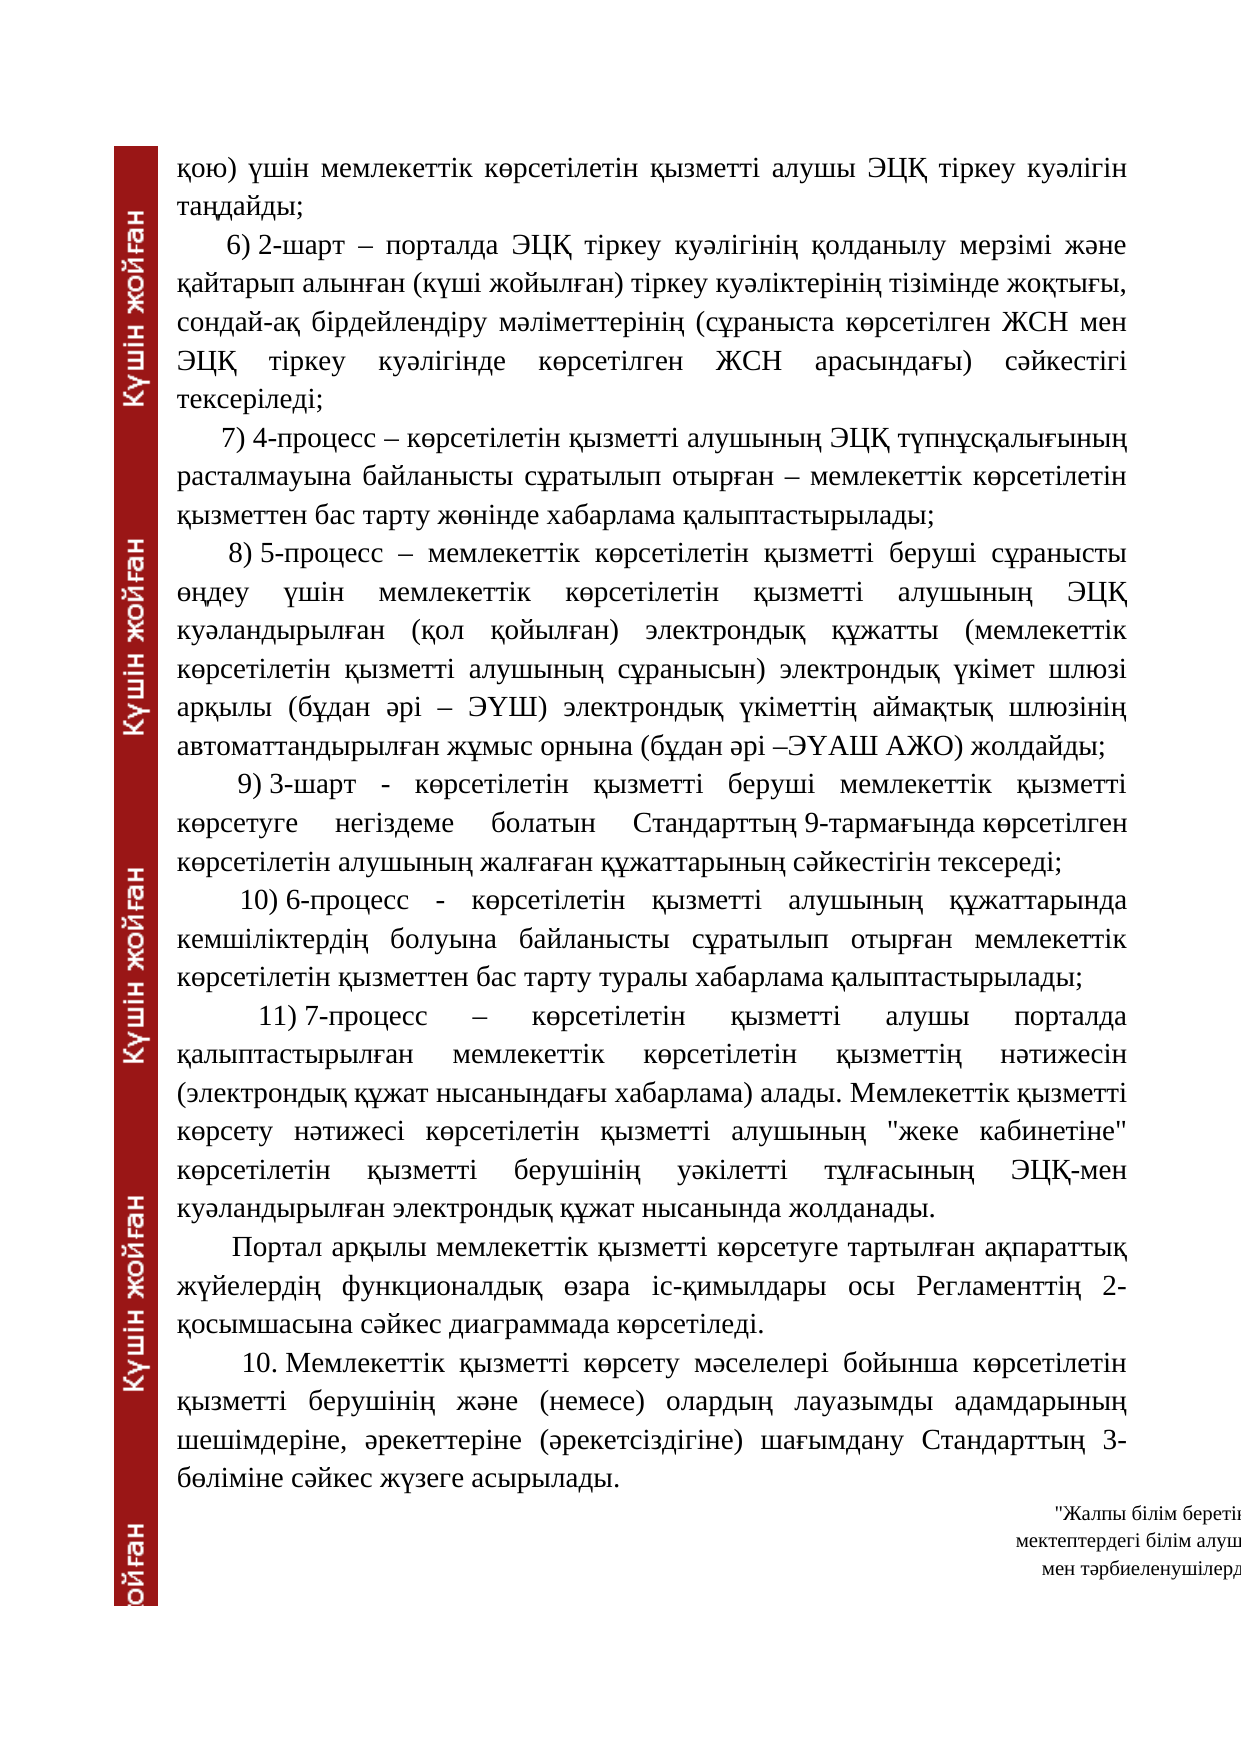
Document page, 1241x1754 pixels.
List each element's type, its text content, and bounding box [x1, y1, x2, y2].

picture [114, 1494, 158, 1499]
picture [114, 1224, 158, 1229]
table_header [101, 1499, 912, 1581]
text 6) 2-шарт – порталда ЭЦҚ тіркеу куәлігінің қолданылу мерзімі және қайтарып алынған (күші жойылған) тіркеу куәліктерінің тізімінде жоқтығы, сондай-ақ бірдейлендіру мәліметтерінің (сұраныста көрсетілген ЖСН мен ЭЦҚ тіркеу куәлігінде көрсетілген ЖСН арасындағы) сәйкестігі тексеріледі; [112, 227, 1128, 415]
text 7) 4-процесс – көрсетілетін қызметті алушының ЭЦҚ түпнұсқалығының расталмауына байланысты сұратылып отырған – мемлекеттік көрсетілетін қызметтен бас тарту жөнінде хабарлама қалыптастырылады; [112, 420, 1128, 530]
text 11) 7-процесс – көрсетілетін қызметті алушы порталда қалыптастырылған мемлекеттік көрсетілетін қызметтің нәтижесін (электрондық құжат нысанындағы хабарлама) алады. Мемлекеттік қызметті көрсету нәтижесі көрсетілетін қызметті алушының "жеке кабинетіне" көрсетілетін қызметті берушінің уәкілетті тұлғасының ЭЦҚ-мен куәландырылған электрондық құжат нысанында жолданады. [112, 998, 1128, 1224]
picture [114, 1340, 158, 1345]
text 10) 6-процесс - көрсетілетін қызметті алушының құжаттарында кемшіліктердің болуына байланысты сұратылып отырған мемлекеттік көрсетілетін қызметтен бас тарту туралы хабарлама қалыптастырылады; [112, 882, 1128, 993]
text 10. Мемлекеттік қызметті көрсету мәселелері бойынша көрсетілетін қызметті берушінің және (немесе) олардың лауазымды адамдарының шешімдеріне, әрекеттеріне (әрекетсіздігіне) шағымдану Стандарттың 3-бөліміне сәйкес жүзеге асырылады. [112, 1345, 1128, 1494]
picture [114, 146, 158, 150]
text 9) 3-шарт - көрсетілетін қызметті беруші мемлекеттік қызметті көрсетуге негіздеме болатын Стандарттың 9-тармағында көрсетілген көрсетілетін алушының жалғаған құжаттарының сәйкестігін тексереді; [112, 767, 1128, 877]
picture [114, 1581, 158, 1606]
picture [114, 530, 158, 535]
picture [114, 993, 158, 998]
text 8) 5-процесс – мемлекеттік көрсетілетін қызметті беруші сұранысты өңдеу үшін мемлекеттік көрсетілетін қызметті алушының ЭЦҚ куәландырылған (қол қойылған) электрондық құжатты (мемлекеттік көрсетілетін қызметті алушының сұранысын) электрондық үкімет шлюзі арқылы (бұдан әрі – ЭҮШ) электрондық үкіметтің аймақтық шлюзінің автоматтандырылған жұмыс орнына (бұдан әрі –ЭҮАШ АЖО) жолдайды; [112, 535, 1128, 762]
picture [114, 762, 158, 767]
text Портал арқылы мемлекеттік қызметті көрсетуге тартылған ақпараттық жүйелердің функционалдық өзара іс-қимылдары осы Регламенттің 2- қосымшасына сәйкес диаграммада көрсетіледі. [112, 1229, 1128, 1340]
picture [114, 222, 158, 227]
picture [114, 415, 158, 420]
picture [114, 877, 158, 882]
